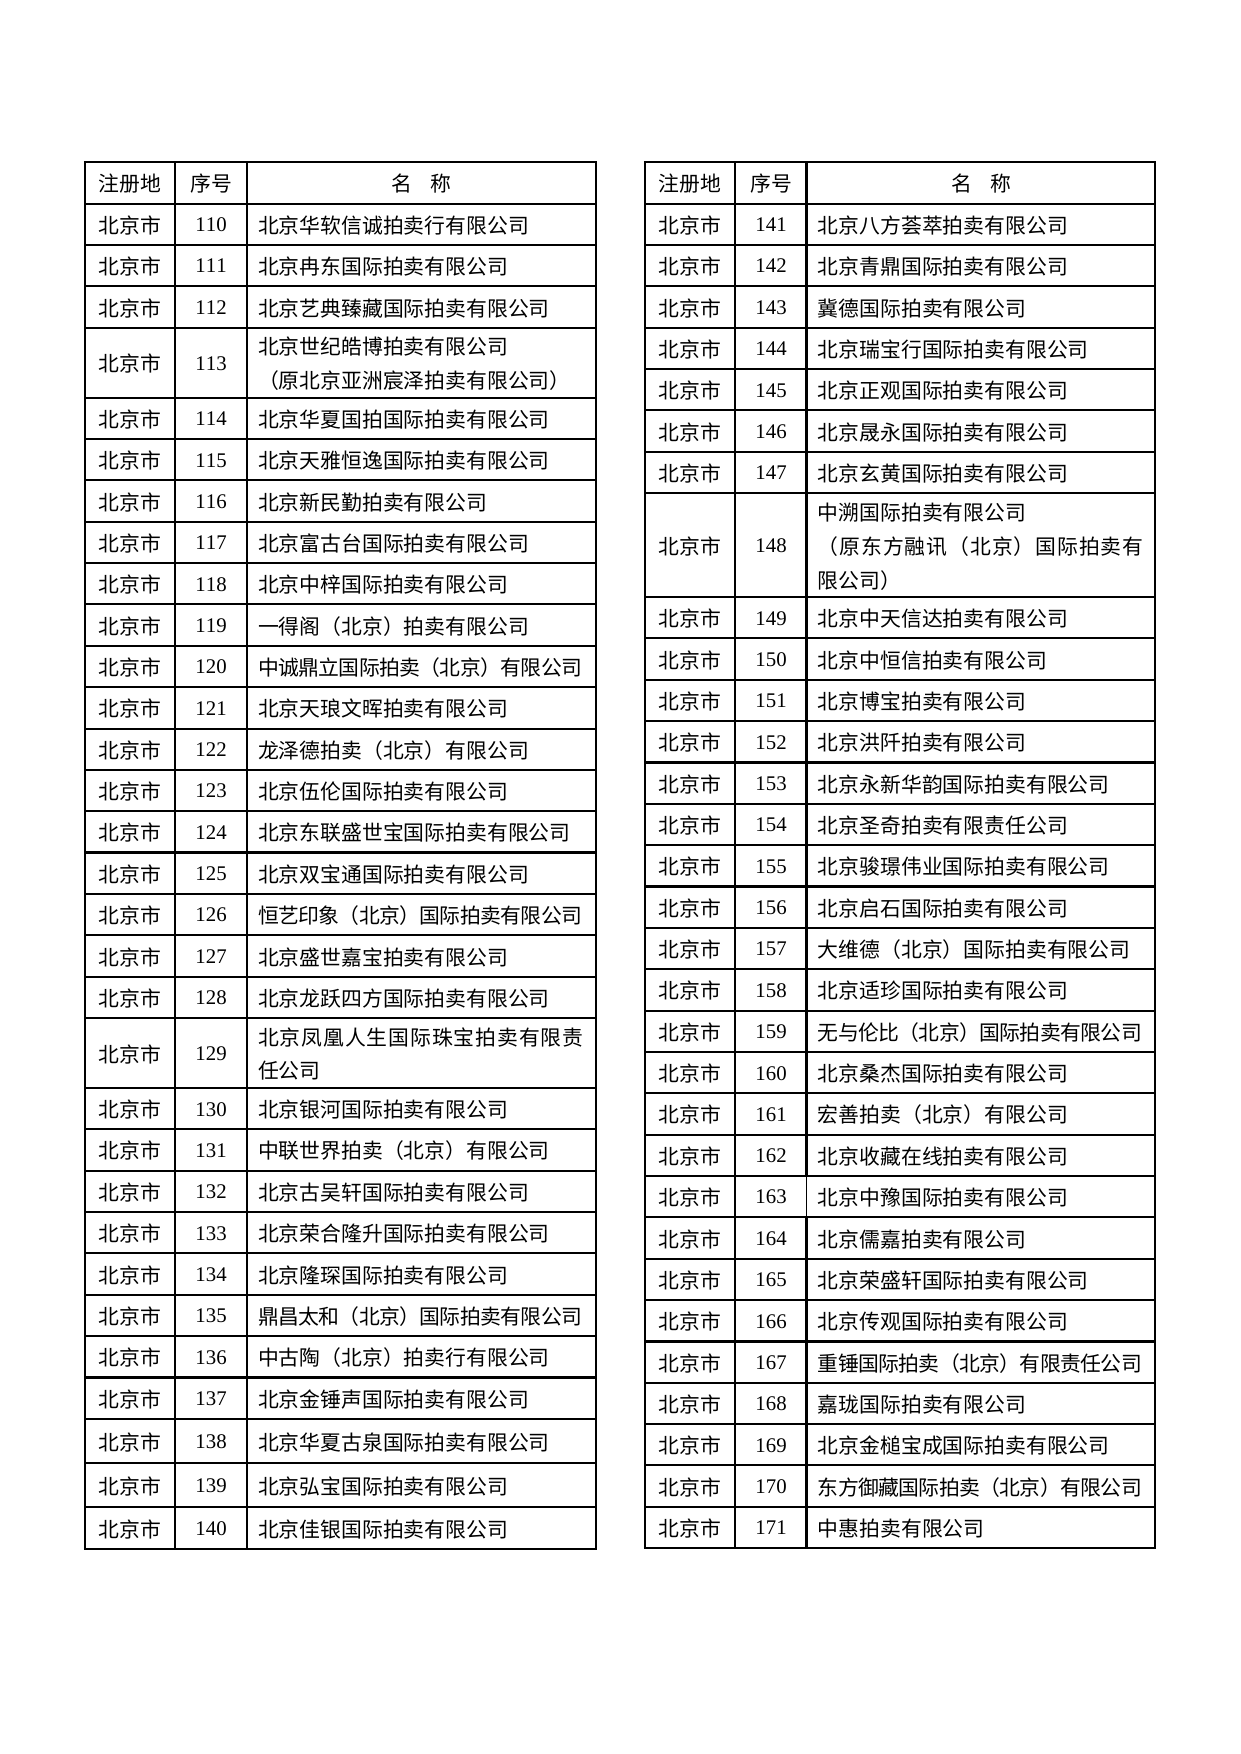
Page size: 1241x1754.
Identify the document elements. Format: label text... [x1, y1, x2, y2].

table_cell 北京市 [86, 1213, 174, 1252]
table_cell 北京新民勤拍卖有限公司 [248, 481, 595, 521]
table_cell 北京市 [646, 1012, 734, 1051]
table_cell 北京荣合隆升国际拍卖有限公司 [248, 1213, 595, 1252]
table_cell 北京启石国际拍卖有限公司 [808, 888, 1154, 927]
table_cell 北京中豫国际拍卖有限公司 [807, 1177, 1154, 1216]
table_cell 143 [736, 287, 805, 327]
table_cell 北京儒嘉拍卖有限公司 [808, 1218, 1154, 1258]
table_header 名 称 [808, 163, 1154, 202]
table_cell 鼎昌太和（北京）国际拍卖有限公司 [248, 1296, 595, 1335]
table_cell 北京市 [646, 929, 734, 968]
table_cell 116 [176, 481, 246, 521]
table_cell 北京适珍国际拍卖有限公司 [808, 970, 1154, 1009]
table_header 名 称 [248, 163, 595, 202]
table_cell 122 [176, 730, 246, 769]
table_cell 121 [176, 688, 246, 727]
table_cell 138 [176, 1420, 246, 1462]
table_cell 北京市 [646, 329, 734, 368]
table_cell 重锤国际拍卖（北京）有限责任公司 [808, 1343, 1154, 1382]
table_cell 118 [176, 564, 246, 603]
table_cell 北京市 [86, 812, 174, 851]
table_cell 北京银河国际拍卖有限公司 [248, 1089, 595, 1128]
table_cell 一得阁（北京）拍卖有限公司 [248, 605, 595, 645]
table_cell 北京华夏国拍国际拍卖有限公司 [248, 399, 595, 438]
table_cell 153 [736, 764, 805, 803]
table_cell 北京永新华韵国际拍卖有限公司 [808, 764, 1154, 803]
table_cell 北京正观国际拍卖有限公司 [808, 370, 1154, 409]
table_cell 北京市 [86, 329, 174, 397]
table_cell 135 [176, 1296, 246, 1335]
table_cell 中溯国际拍卖有限公司 （原东方融讯（北京）国际拍卖有限公司） [808, 494, 1154, 596]
table_cell 北京市 [86, 895, 174, 934]
table_cell 164 [736, 1218, 805, 1258]
table_cell 北京市 [646, 598, 734, 637]
table_cell 123 [176, 771, 246, 810]
table_cell 北京市 [646, 1508, 734, 1547]
table_cell 北京隆琛国际拍卖有限公司 [248, 1254, 595, 1294]
table_cell 北京市 [86, 978, 174, 1017]
table_cell 北京博宝拍卖有限公司 [808, 681, 1154, 720]
table_cell 北京双宝通国际拍卖有限公司 [248, 854, 595, 893]
table_cell 148 [736, 494, 805, 596]
table_cell 146 [736, 411, 805, 451]
table_cell 北京市 [646, 1301, 734, 1340]
table_cell 北京市 [86, 936, 174, 976]
table_cell 139 [176, 1464, 246, 1506]
table_cell 165 [736, 1260, 805, 1299]
table_cell 171 [736, 1508, 805, 1547]
table_cell 北京市 [86, 481, 174, 521]
table_cell 170 [736, 1466, 805, 1506]
table_cell 159 [736, 1012, 805, 1051]
table_cell 127 [176, 936, 246, 976]
table_cell 北京市 [646, 1218, 734, 1258]
table_cell 龙泽德拍卖（北京）有限公司 [248, 730, 595, 769]
table_cell 北京市 [646, 1343, 734, 1382]
table_cell 154 [736, 805, 805, 844]
table_cell 北京天雅恒逸国际拍卖有限公司 [248, 440, 595, 479]
table_cell 北京市 [86, 1508, 174, 1548]
table_cell 北京市 [86, 1130, 174, 1169]
table_cell 北京市 [86, 730, 174, 769]
table_cell 北京青鼎国际拍卖有限公司 [808, 246, 1154, 285]
table_cell 北京骏璟伟业国际拍卖有限公司 [808, 846, 1154, 885]
table_cell 110 [176, 205, 246, 244]
table_cell 中联世界拍卖（北京）有限公司 [248, 1130, 595, 1169]
table_cell 北京市 [646, 1053, 734, 1092]
table_cell 北京天琅文晖拍卖有限公司 [248, 688, 595, 727]
table_cell 北京市 [86, 1464, 174, 1506]
table_cell 158 [736, 970, 805, 1009]
table_cell 147 [736, 453, 805, 492]
table_cell 北京市 [646, 370, 734, 409]
table_cell 156 [736, 888, 805, 927]
table_cell 169 [736, 1425, 805, 1464]
table_cell 130 [176, 1089, 246, 1128]
table_cell 160 [736, 1053, 805, 1092]
table_cell 北京市 [646, 1136, 734, 1175]
table_cell 中诚鼎立国际拍卖（北京）有限公司 [248, 647, 595, 686]
table_cell 北京玄黄国际拍卖有限公司 [808, 453, 1154, 492]
table_cell 北京传观国际拍卖有限公司 [808, 1301, 1154, 1340]
table_cell 北京中梓国际拍卖有限公司 [248, 564, 595, 603]
table_cell 120 [176, 647, 246, 686]
table_cell 北京艺典臻藏国际拍卖有限公司 [248, 287, 595, 327]
table_cell 北京市 [646, 1094, 734, 1133]
table_cell 北京金锤声国际拍卖有限公司 [248, 1379, 595, 1418]
table_cell 北京市 [646, 681, 734, 720]
table_cell 北京市 [646, 846, 734, 885]
table_cell 北京洪阡拍卖有限公司 [808, 722, 1154, 761]
table_cell 168 [736, 1384, 805, 1423]
table_cell 北京市 [86, 287, 174, 327]
table_cell 北京市 [86, 440, 174, 479]
table_cell 131 [176, 1130, 246, 1169]
table_cell 北京市 [646, 494, 734, 596]
table_cell 北京瑞宝行国际拍卖有限公司 [808, 329, 1154, 368]
table_cell 宏善拍卖（北京）有限公司 [808, 1094, 1154, 1133]
table_cell 北京市 [86, 1254, 174, 1294]
table_cell 157 [736, 929, 805, 968]
table_cell 北京市 [86, 1296, 174, 1335]
table_header 序号 [176, 163, 246, 202]
table_cell 北京市 [646, 1384, 734, 1423]
table_cell 129 [176, 1019, 246, 1087]
table_cell 北京古吴轩国际拍卖有限公司 [248, 1172, 595, 1211]
table_cell 115 [176, 440, 246, 479]
table_cell 北京市 [86, 1379, 174, 1418]
table_header 注册地 [86, 163, 174, 202]
table_cell 140 [176, 1508, 246, 1548]
table_cell 北京华夏古泉国际拍卖有限公司 [248, 1420, 595, 1462]
table_cell 北京伍伦国际拍卖有限公司 [248, 771, 595, 810]
table_cell 北京市 [86, 1337, 174, 1376]
table_cell 无与伦比（北京）国际拍卖有限公司 [808, 1012, 1154, 1051]
table_cell 119 [176, 605, 246, 645]
table_cell 北京市 [646, 1466, 734, 1506]
table_cell 北京市 [646, 1260, 734, 1299]
table_cell 151 [736, 681, 805, 720]
table_cell 北京世纪皓博拍卖有限公司 （原北京亚洲宸泽拍卖有限公司） [248, 329, 595, 397]
table_cell 北京市 [86, 246, 174, 285]
table_cell 北京市 [86, 1172, 174, 1211]
table_cell 北京市 [86, 1089, 174, 1128]
table_cell 北京晟永国际拍卖有限公司 [808, 411, 1154, 451]
table_cell 163 [736, 1177, 806, 1216]
table_cell 152 [736, 722, 805, 761]
table_cell 132 [176, 1172, 246, 1211]
table_cell 恒艺印象（北京）国际拍卖有限公司 [248, 895, 595, 934]
table_cell 北京凤凰人生国际珠宝拍卖有限责任公司 [248, 1019, 595, 1087]
table_cell 北京佳银国际拍卖有限公司 [248, 1508, 595, 1548]
table_cell 155 [736, 846, 805, 885]
table_cell 北京市 [86, 1019, 174, 1087]
table_cell 134 [176, 1254, 246, 1294]
table_cell 北京市 [86, 399, 174, 438]
table_cell 166 [736, 1301, 805, 1340]
table_cell 北京收藏在线拍卖有限公司 [808, 1136, 1154, 1175]
table_cell 北京桑杰国际拍卖有限公司 [808, 1053, 1154, 1092]
table_cell 北京市 [646, 805, 734, 844]
table_cell 北京市 [86, 647, 174, 686]
table_cell 北京弘宝国际拍卖有限公司 [248, 1464, 595, 1506]
table_header 序号 [736, 163, 805, 202]
table_cell 大维德（北京）国际拍卖有限公司 [808, 929, 1154, 968]
table_cell 北京市 [646, 1177, 734, 1216]
table_cell 北京市 [86, 688, 174, 727]
table_cell 167 [736, 1343, 805, 1382]
table_cell 126 [176, 895, 246, 934]
table_cell 北京盛世嘉宝拍卖有限公司 [248, 936, 595, 976]
table_cell 北京市 [646, 1425, 734, 1464]
table_cell 北京华软信诚拍卖行有限公司 [248, 205, 595, 244]
table_cell 133 [176, 1213, 246, 1252]
table_cell 北京冉东国际拍卖有限公司 [248, 246, 595, 285]
table_cell 161 [736, 1094, 805, 1133]
table_cell 北京市 [646, 287, 734, 327]
table_cell 北京市 [86, 205, 174, 244]
table_cell 142 [736, 246, 805, 285]
table_cell 北京市 [646, 722, 734, 761]
table_cell 北京市 [646, 246, 734, 285]
table_cell 北京圣奇拍卖有限责任公司 [808, 805, 1154, 844]
table_cell 149 [736, 598, 805, 637]
table_cell 中惠拍卖有限公司 [808, 1508, 1154, 1547]
table_cell 北京富古台国际拍卖有限公司 [248, 523, 595, 562]
table_cell 北京市 [646, 970, 734, 1009]
table_cell 中古陶（北京）拍卖行有限公司 [248, 1337, 595, 1376]
table_cell 北京市 [646, 764, 734, 803]
table_cell 114 [176, 399, 246, 438]
table_cell 北京八方荟萃拍卖有限公司 [808, 205, 1154, 244]
table_cell 北京市 [86, 605, 174, 645]
table_cell 北京东联盛世宝国际拍卖有限公司 [248, 812, 595, 851]
table_cell 东方御藏国际拍卖（北京）有限公司 [808, 1466, 1154, 1506]
table_cell 北京市 [646, 888, 734, 927]
table_cell 北京市 [646, 205, 734, 244]
table_cell 北京荣盛轩国际拍卖有限公司 [808, 1260, 1154, 1299]
table_cell 北京市 [86, 771, 174, 810]
table_cell 162 [736, 1136, 805, 1175]
table_header 注册地 [646, 163, 734, 202]
table_cell 嘉珑国际拍卖有限公司 [808, 1384, 1154, 1423]
table_cell 北京市 [86, 854, 174, 893]
table_cell 128 [176, 978, 246, 1017]
table_cell 125 [176, 854, 246, 893]
table_cell 112 [176, 287, 246, 327]
table_cell 北京金槌宝成国际拍卖有限公司 [808, 1425, 1154, 1464]
table_cell 145 [736, 370, 805, 409]
table_cell 北京市 [86, 1420, 174, 1462]
table_cell 117 [176, 523, 246, 562]
table_cell 北京市 [646, 639, 734, 679]
table_cell 144 [736, 329, 805, 368]
table_cell 北京市 [86, 564, 174, 603]
table_cell 北京市 [646, 453, 734, 492]
table_cell 113 [176, 329, 246, 397]
table_cell 111 [176, 246, 246, 285]
table_cell 冀德国际拍卖有限公司 [808, 287, 1154, 327]
table_cell 北京市 [646, 411, 734, 451]
table_cell 北京中恒信拍卖有限公司 [808, 639, 1154, 679]
table_cell 136 [176, 1337, 246, 1376]
table_cell 124 [176, 812, 246, 851]
table_cell 北京市 [86, 523, 174, 562]
table_cell 150 [736, 639, 805, 679]
table_cell 141 [736, 205, 805, 244]
table_cell 137 [176, 1379, 246, 1418]
table_cell 北京龙跃四方国际拍卖有限公司 [248, 978, 595, 1017]
table_cell 北京中天信达拍卖有限公司 [808, 598, 1154, 637]
